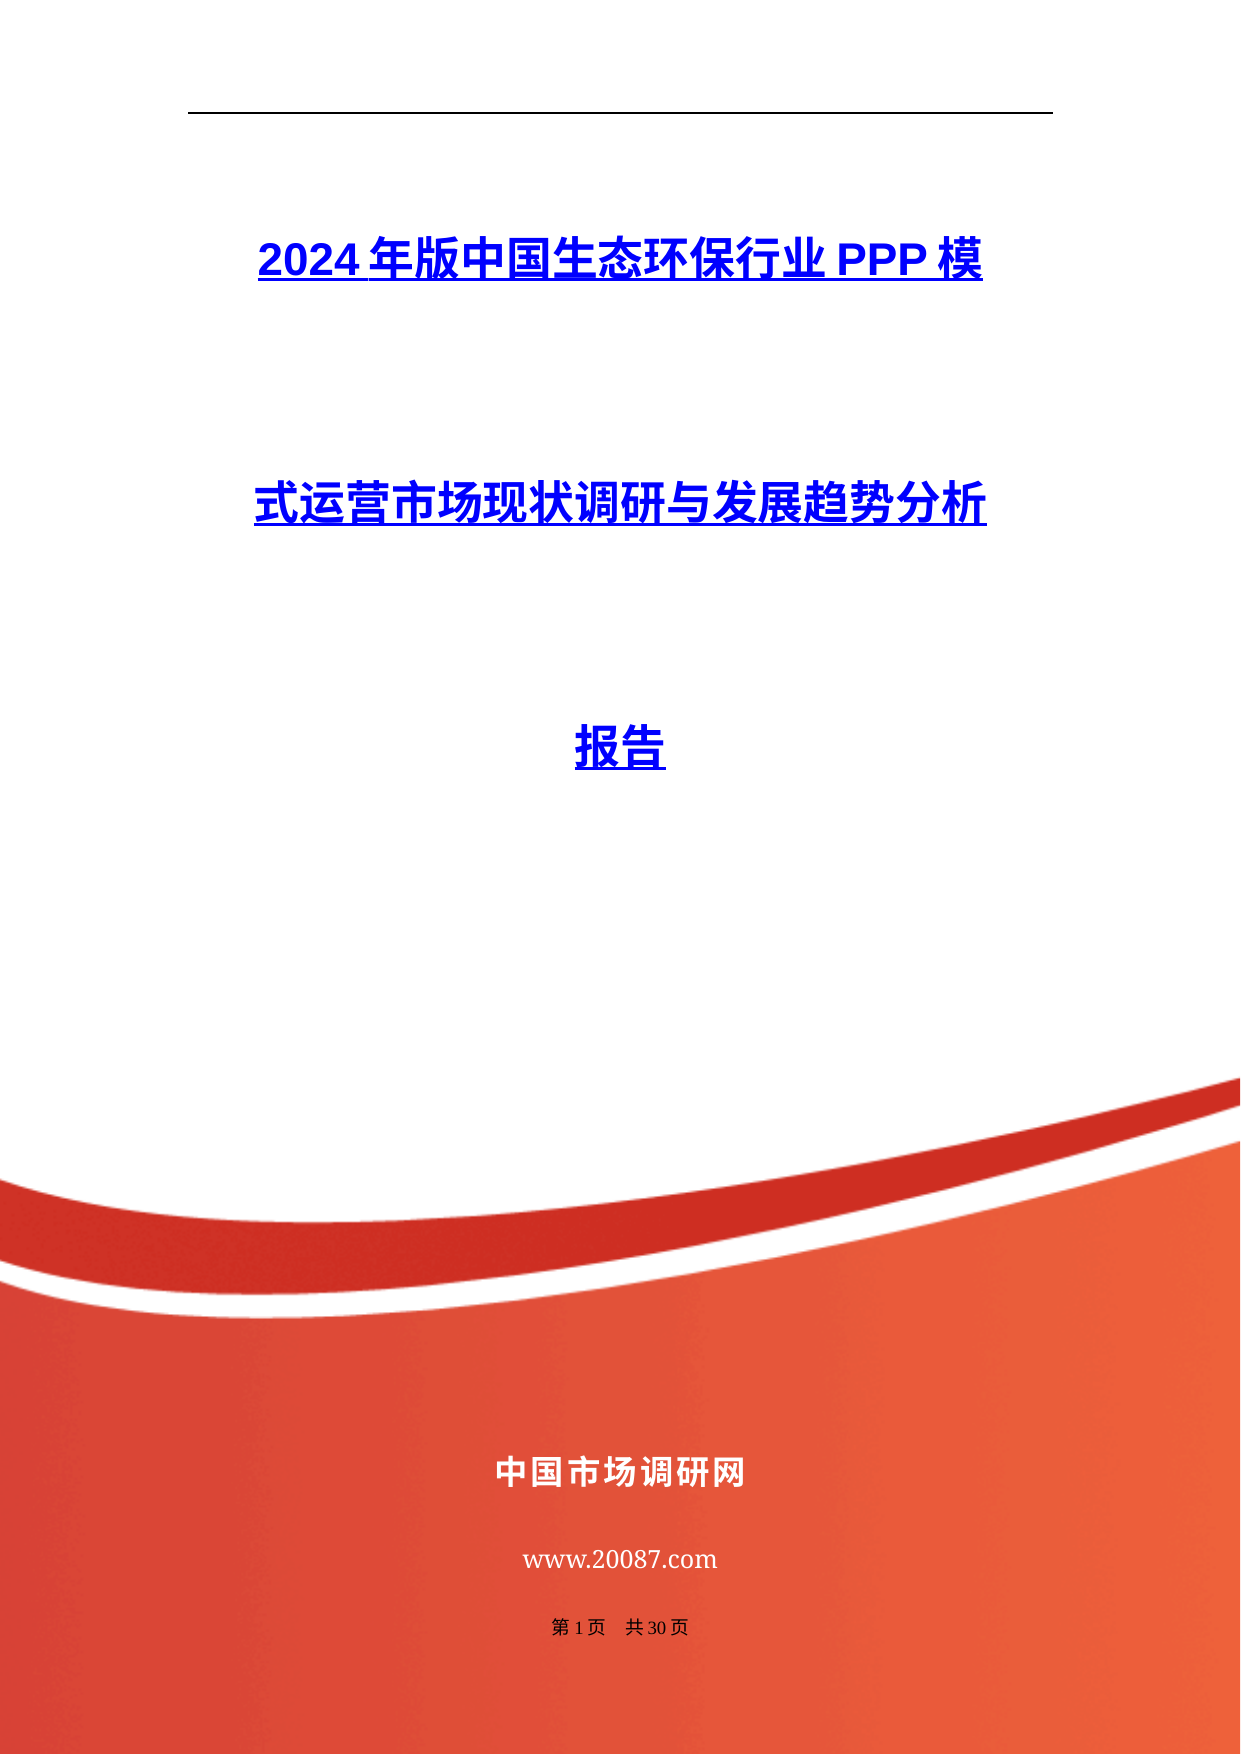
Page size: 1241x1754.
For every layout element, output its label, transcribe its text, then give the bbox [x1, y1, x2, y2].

table_header 2024年版中国生态环保行业PPP模式运营市场现状调研与发展趋势分析报告 [188, 207, 1053, 871]
picture [0, 1006, 1241, 1754]
subtitle 中国市场调研网 [187, 1437, 1053, 1502]
text www.20087.com [187, 1526, 1053, 1591]
